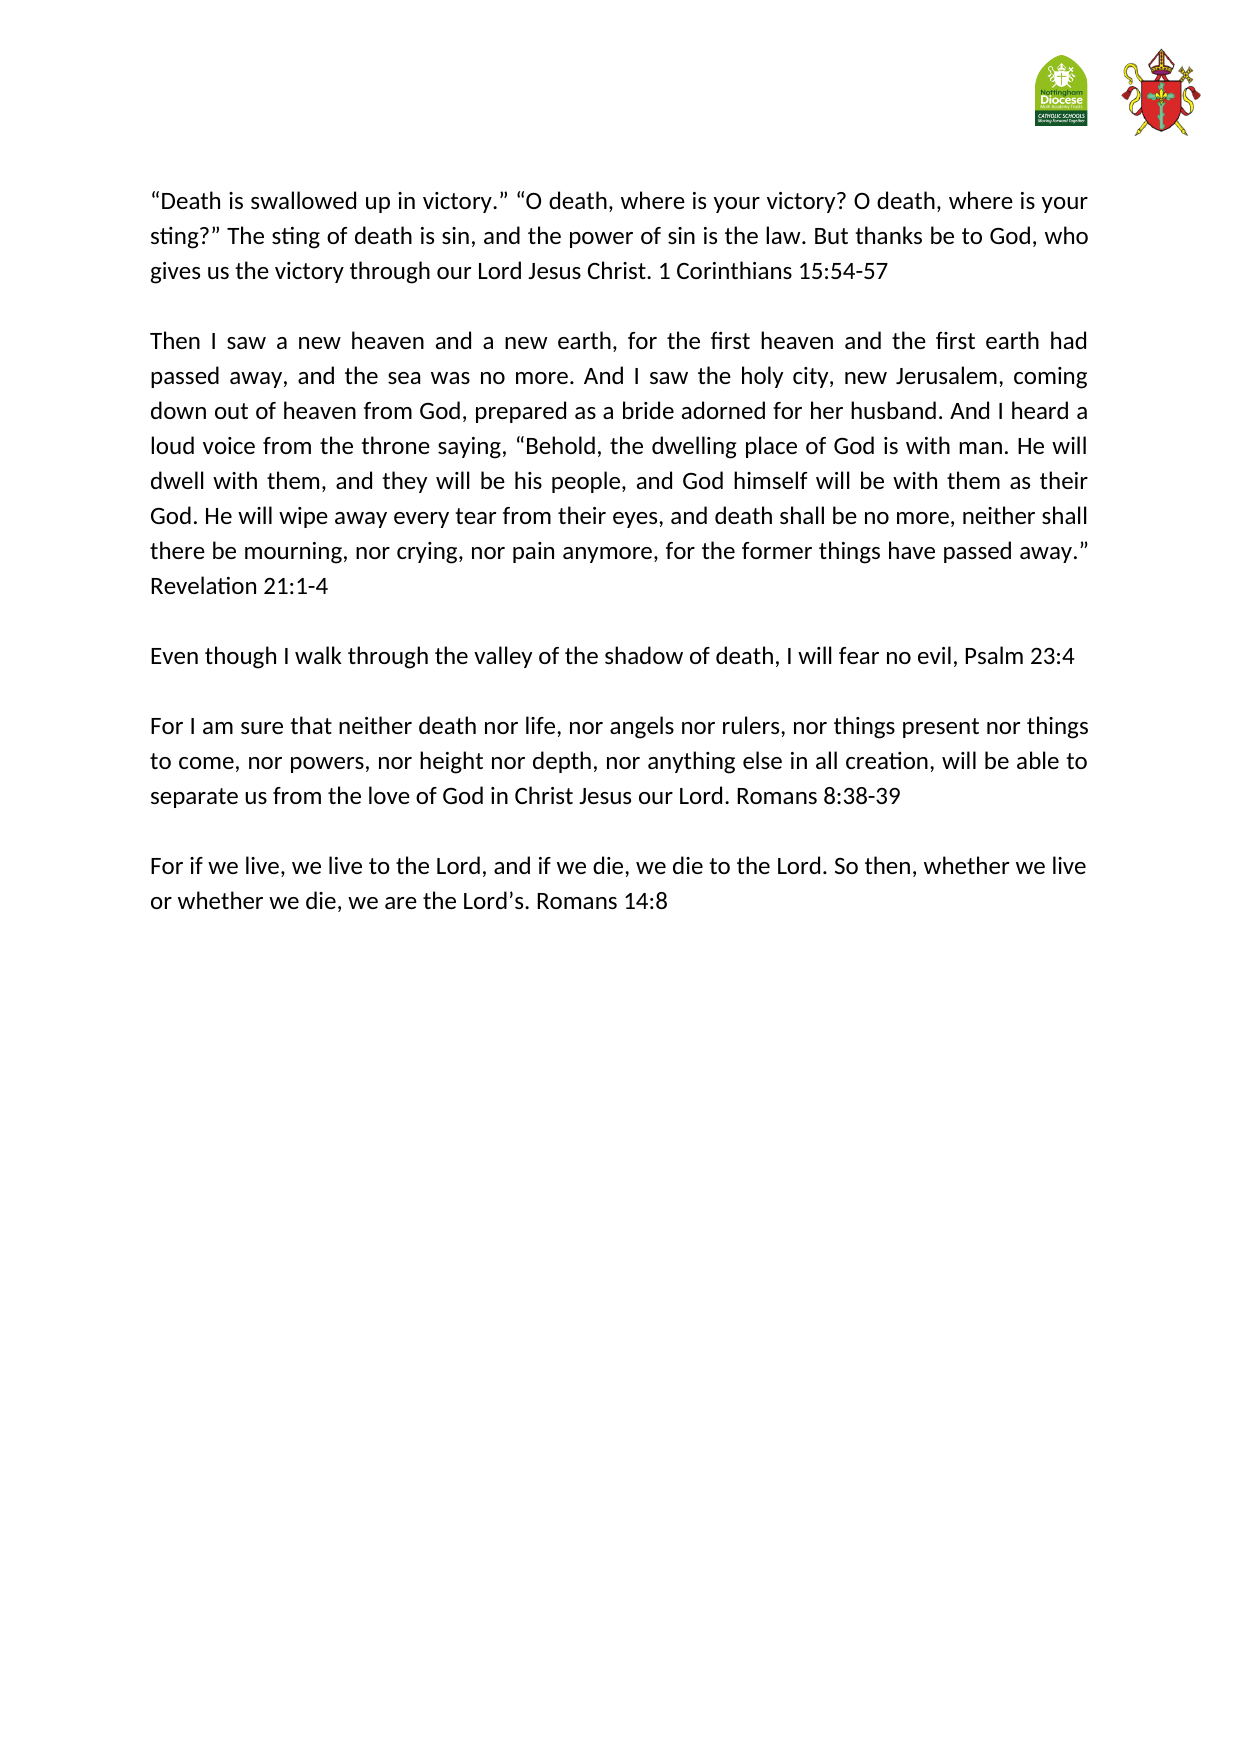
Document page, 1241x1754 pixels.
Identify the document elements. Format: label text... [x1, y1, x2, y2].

picture [1035, 55, 1088, 126]
list Then I saw a new heaven and a new earth, for the first heaven and the first earth had passed away, and the sea was no more. And I saw the holy city, new Jerusalem, coming down out of heaven from God, prepared as a bride adorned for her husband. And I heard a loud voice from the throne saying, “Behold, the dwelling place of God is with man. He will dwell with them, and they will be his people, and God himself will be with them as their God. He will wipe away every tear from their eyes, and death shall be no more, neither shall there be mourning, nor crying, nor pain anymore, for the former things have passed away.” Revelation 21:1-4 [150, 325, 1090, 601]
list For I am sure that neither death nor life, nor angels nor rulers, nor things present nor things to come, nor powers, nor height nor depth, nor anything else in all creation, will be able to separate us from the love of God in Christ Jesus our Lord. Romans 8:38-39 [150, 710, 1090, 811]
picture [1121, 48, 1201, 136]
list Even though I walk through the valley of the shadow of death, I will fear no evil, Psalm 23:4 [150, 640, 1090, 671]
list For if we live, we live to the Lord, and if we die, we die to the Lord. So then, whether we live or whether we die, we are the Lord’s. Romans 14:8 [150, 850, 1090, 916]
list “Death is swallowed up in victory.” “O death, where is your victory? O death, where is your sting?” The sting of death is sin, and the power of sin is the law. But thanks be to God, who gives us the victory through our Lord Jesus Christ. 1 Corinthians 15:54-57 [150, 185, 1090, 286]
